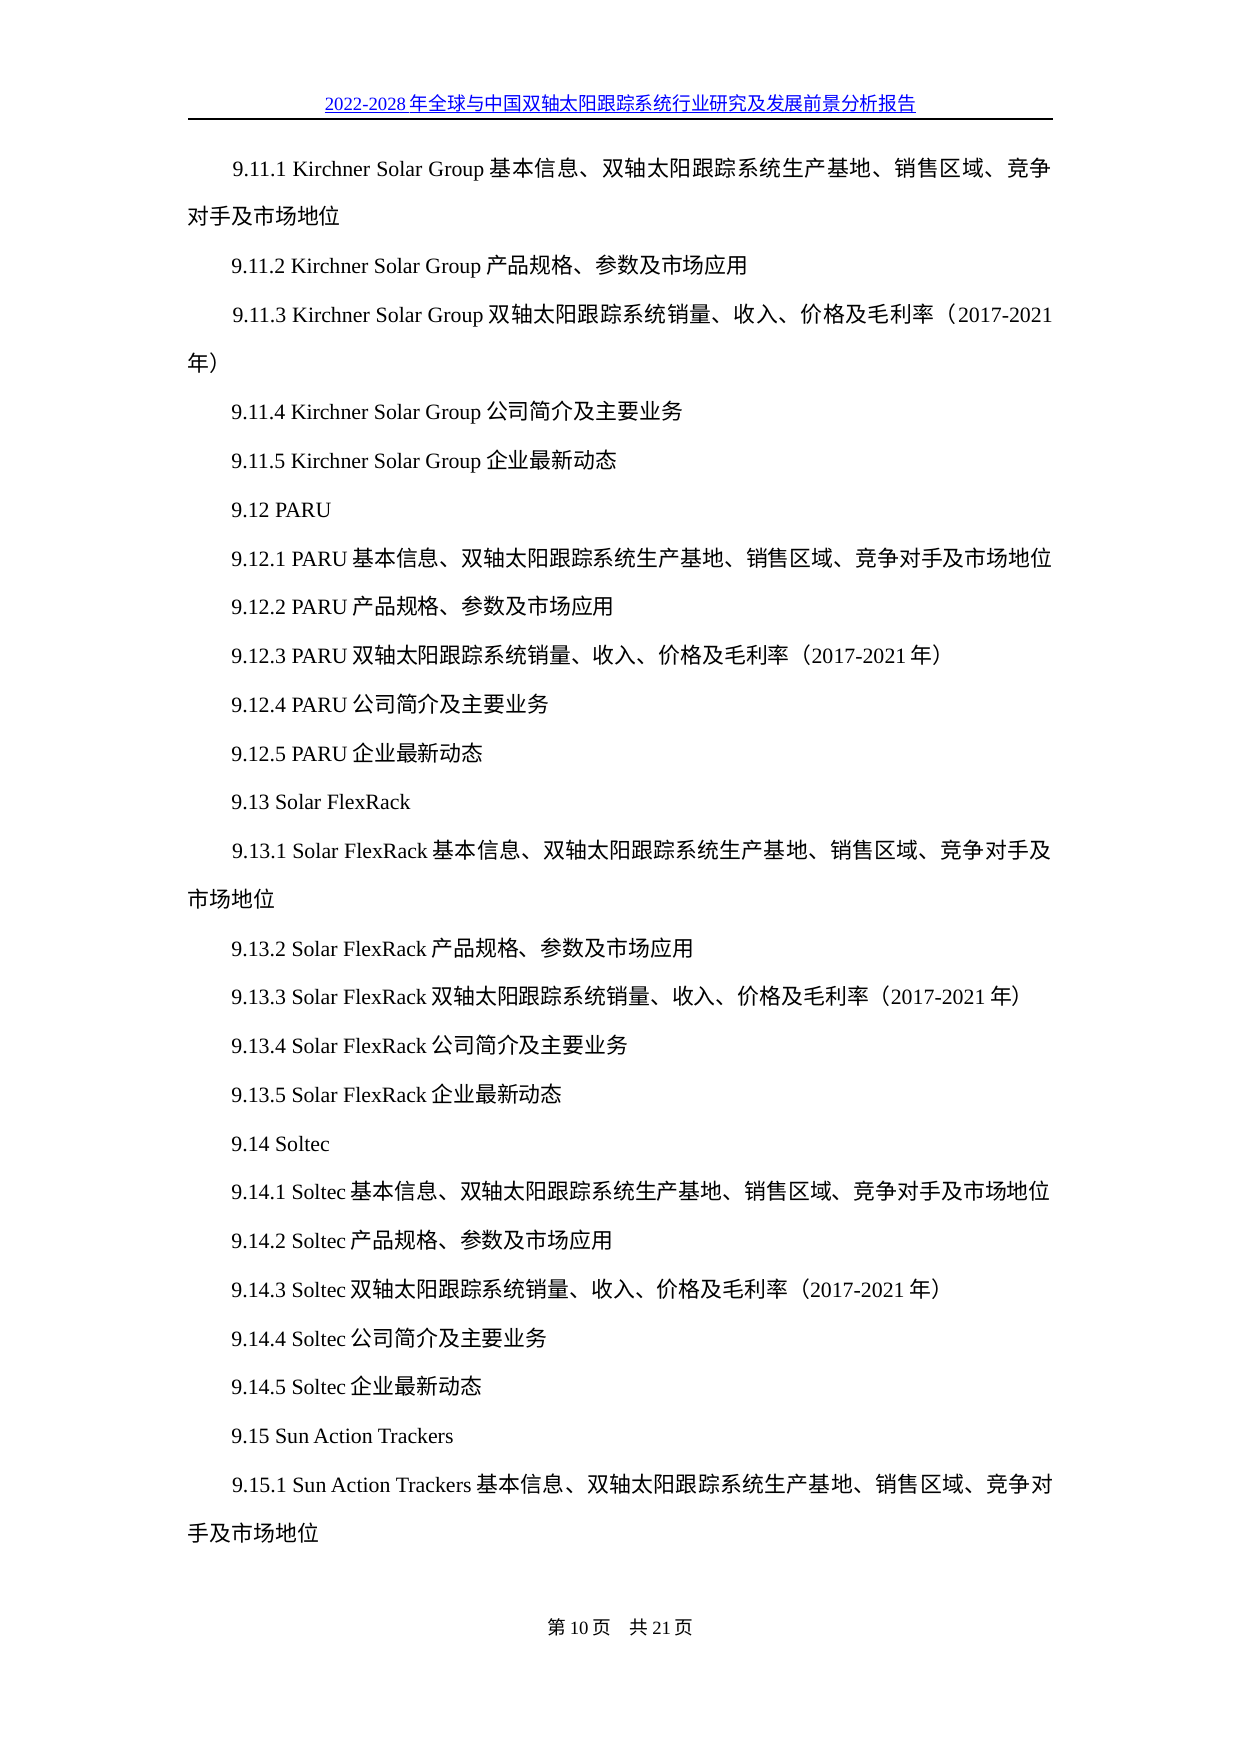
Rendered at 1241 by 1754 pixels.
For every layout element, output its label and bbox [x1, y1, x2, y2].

text [187, 150, 1053, 1548]
